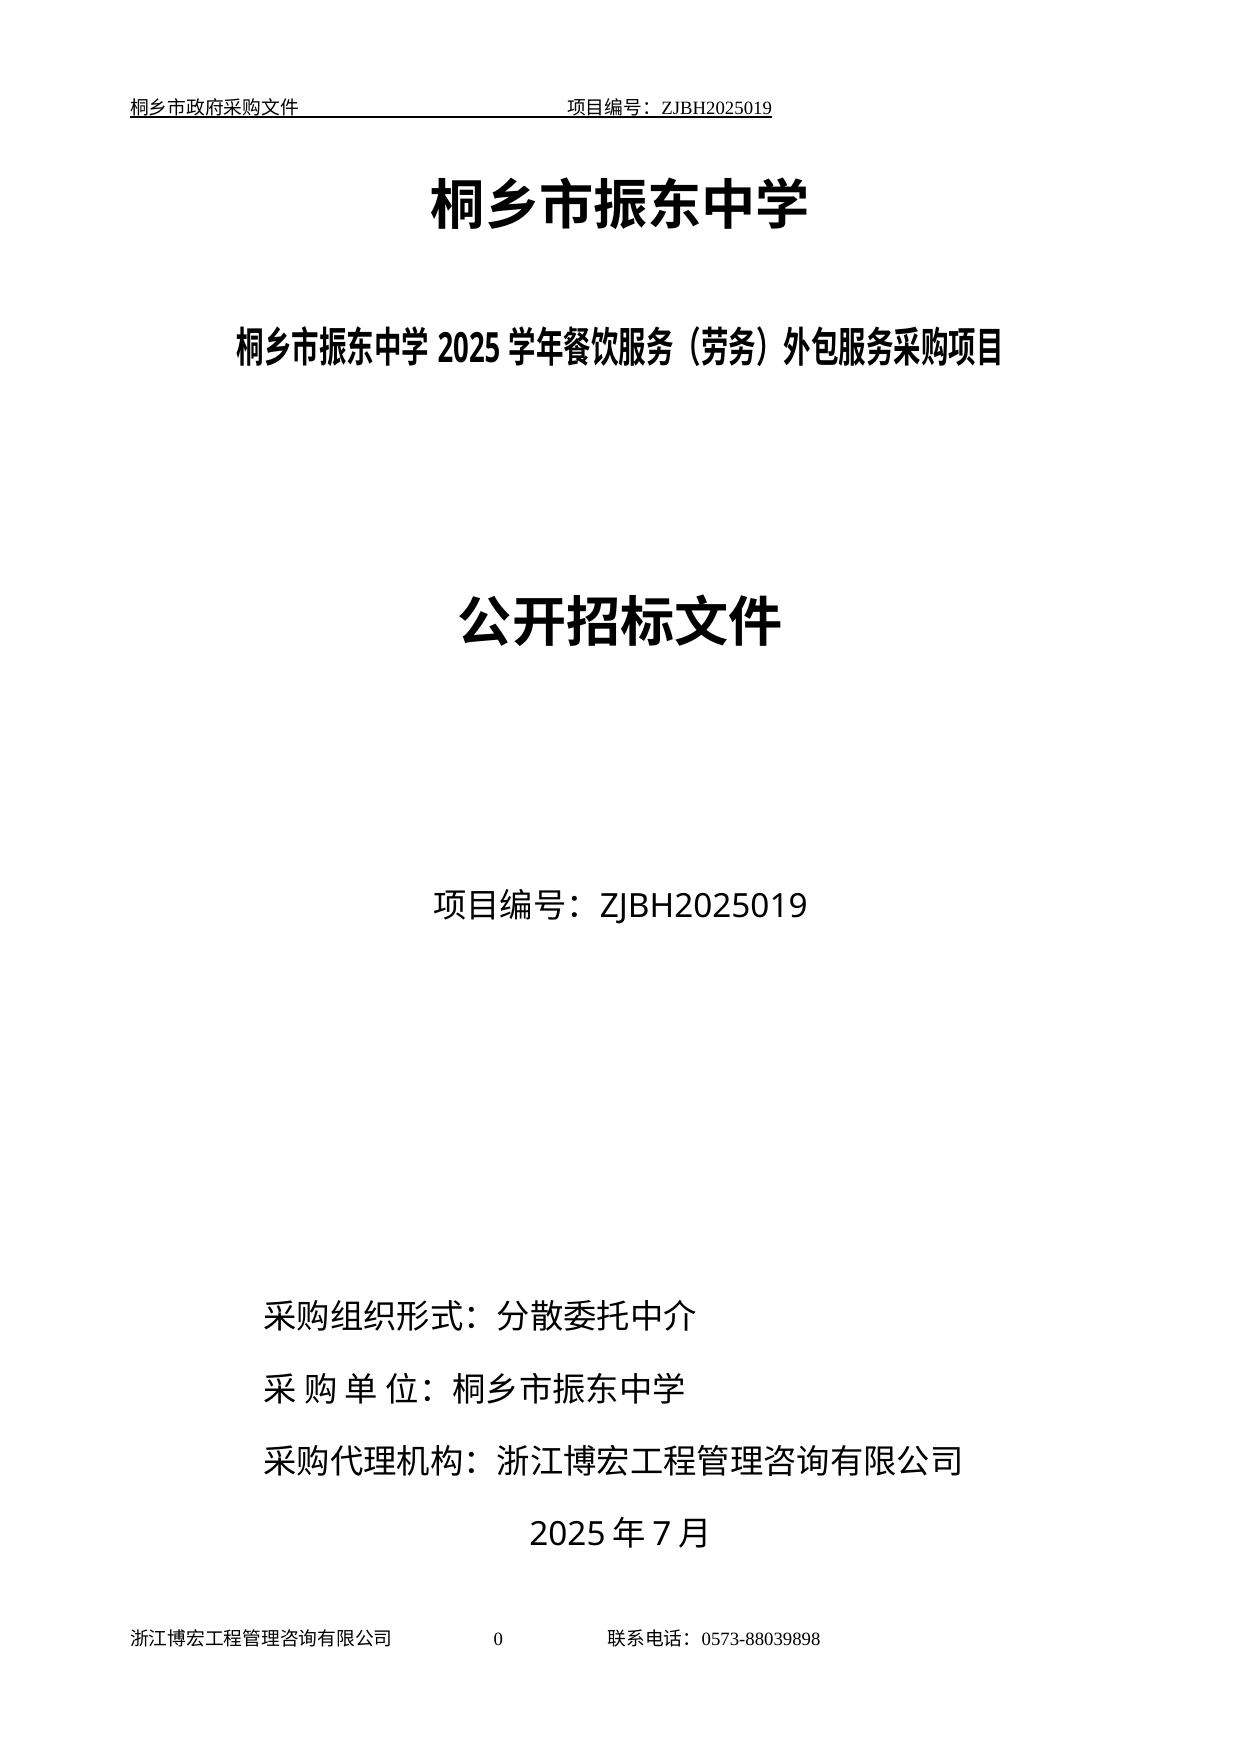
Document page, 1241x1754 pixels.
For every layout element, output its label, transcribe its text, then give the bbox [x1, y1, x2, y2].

text 采购组织形式：分散委托中介 [130, 1290, 1110, 1338]
text 桐乡市振东中学 [130, 162, 1110, 240]
text 项目编号：ZJBH2025019 [130, 878, 1110, 927]
text 采 购 单 位：桐乡市振东中学 [130, 1362, 1110, 1411]
text 采购代理机构：浙江博宏工程管理咨询有限公司 [130, 1435, 1110, 1483]
text 2025年7月 [130, 1507, 1110, 1555]
text 桐乡市振东中学2025学年餐饮服务（劳务）外包服务采购项目 [130, 314, 1110, 374]
text 公开招标文件 [130, 579, 1110, 657]
